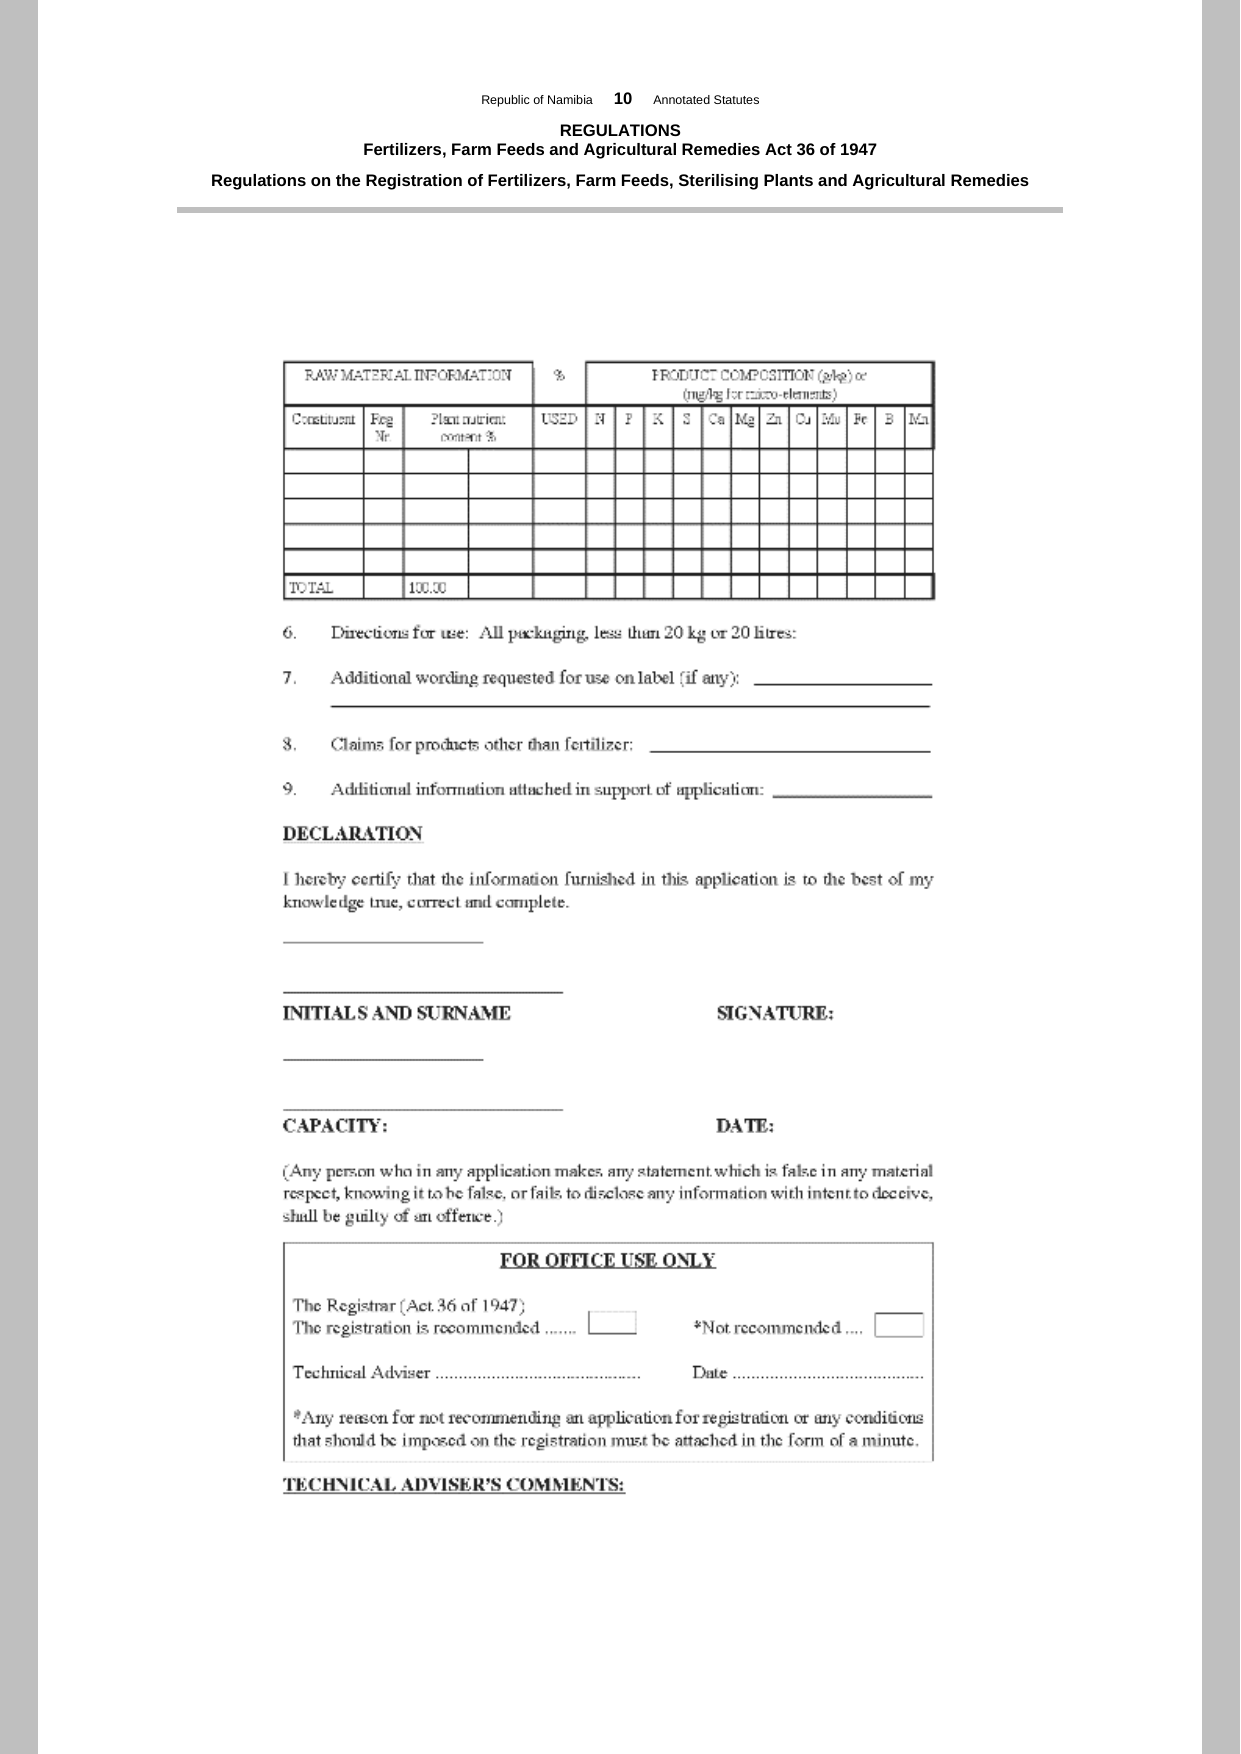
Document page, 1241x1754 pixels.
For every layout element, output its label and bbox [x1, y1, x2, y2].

picture [235, 265, 1005, 1666]
